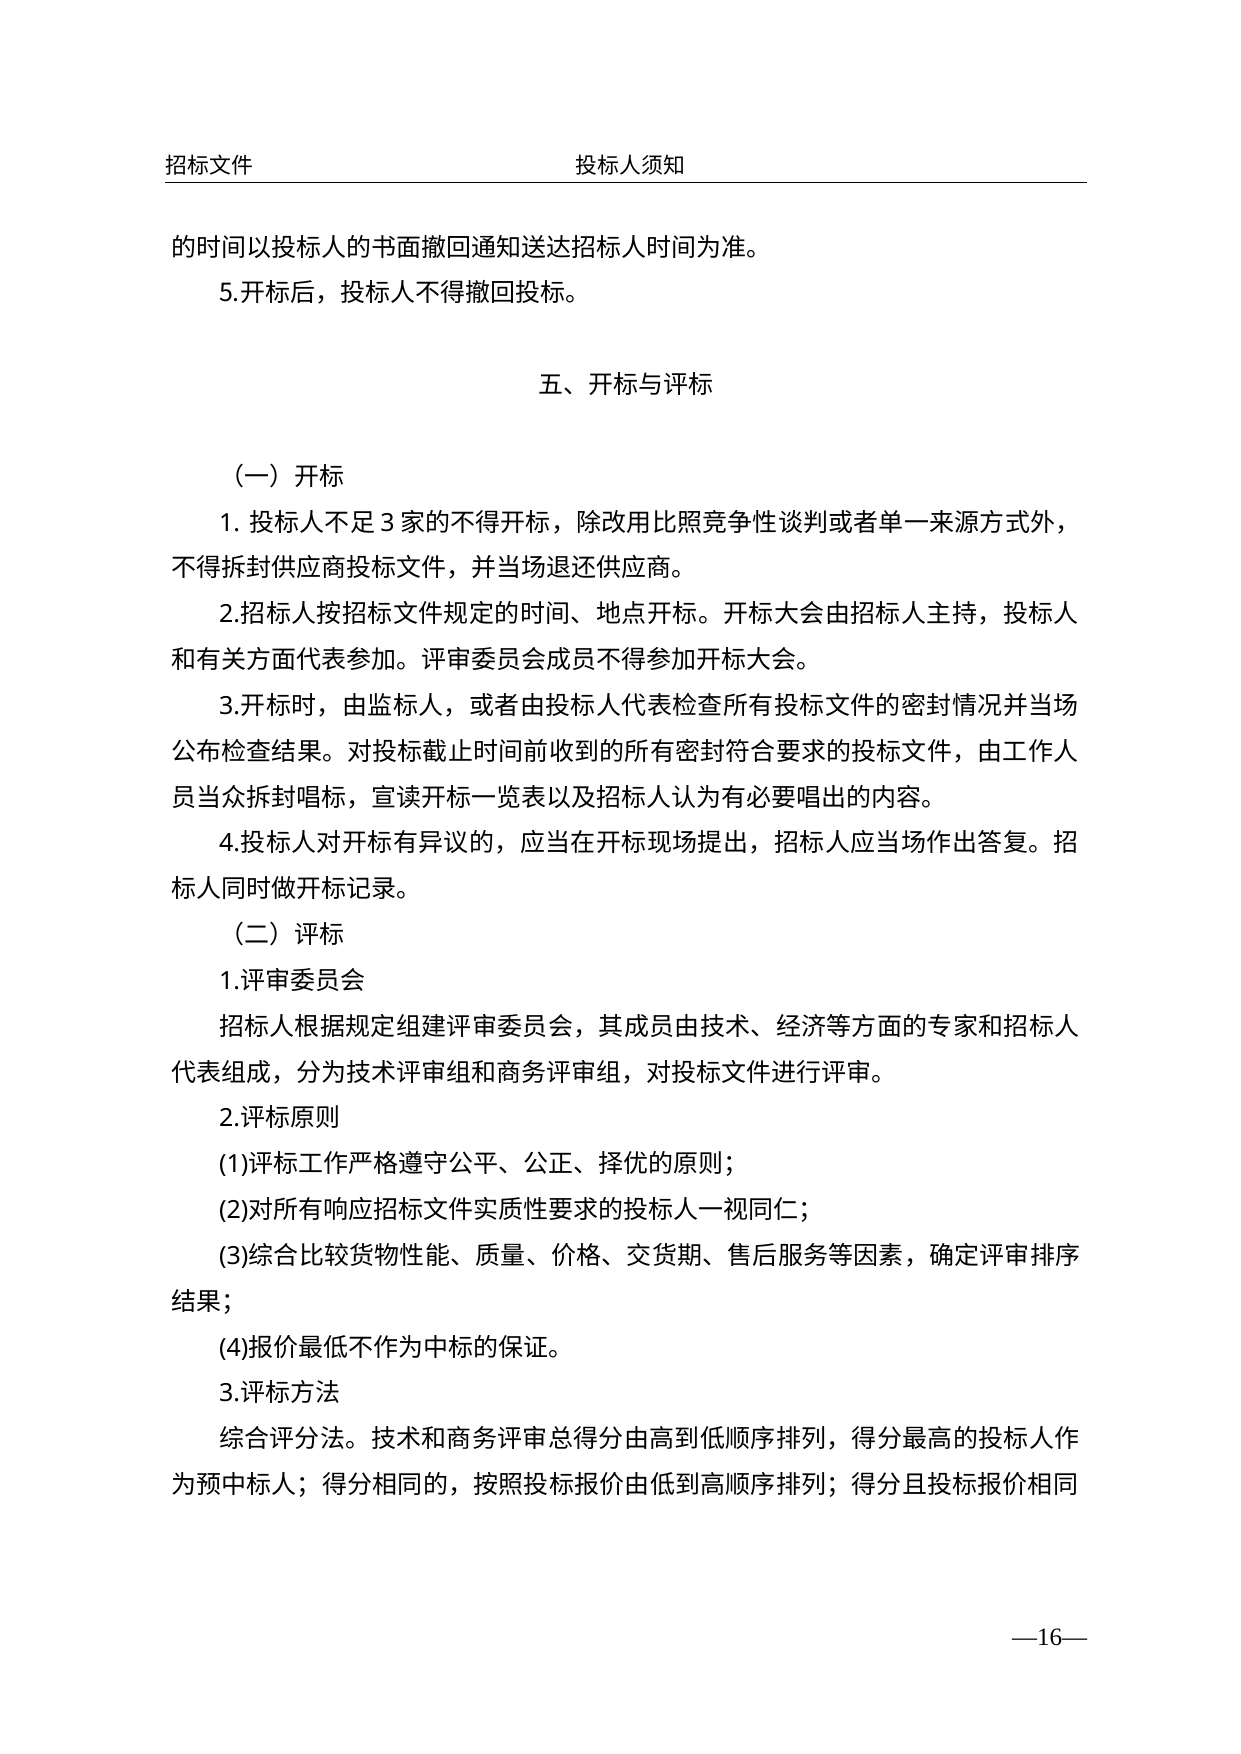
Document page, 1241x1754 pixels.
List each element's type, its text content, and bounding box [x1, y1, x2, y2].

text (1)评标工作严格遵守公平、公正、择优的原则； [171, 1136, 1081, 1182]
text 五、开标与评标 [171, 357, 1081, 403]
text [171, 219, 1081, 265]
text 2.评标原则 [171, 1090, 1081, 1136]
text （一）开标 [171, 448, 1081, 494]
text 5.开标后，投标人不得撤回投标。 [171, 265, 1081, 311]
text 1. 投标人不足3家的不得开标，除改用比照竞争性谈判或者单一来源方式外，不得拆封供应商投标文件，并当场退还供应商。 [171, 494, 1081, 586]
text 4.投标人对开标有异议的，应当在开标现场提出，招标人应当场作出答复。招标人同时做开标记录。 [171, 815, 1081, 907]
text 3.评标方法 [171, 1365, 1081, 1411]
text (4)报价最低不作为中标的保证。 [171, 1319, 1081, 1365]
text 2.招标人按招标文件规定的时间、地点开标。开标大会由招标人主持，投标人和有关方面代表参加。评审委员会成员不得参加开标大会。 [171, 586, 1081, 678]
text 3.开标时，由监标人，或者由投标人代表检查所有投标文件的密封情况并当场公布检查结果。对投标截止时间前收到的所有密封符合要求的投标文件，由工作人员当众拆封唱标，宣读开标一览表以及招标人认为有必要唱出的内容。 [171, 678, 1081, 815]
text （二）评标 [171, 907, 1081, 953]
text (3)综合比较货物性能、质量、价格、交货期、售后服务等因素，确定评审排序结果； [171, 1228, 1081, 1319]
text 1.评审委员会 [171, 953, 1081, 998]
text (2)对所有响应招标文件实质性要求的投标人一视同仁； [171, 1182, 1081, 1228]
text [171, 1411, 1081, 1503]
text 招标人根据规定组建评审委员会，其成员由技术、经济等方面的专家和招标人代表组成，分为技术评审组和商务评审组，对投标文件进行评审。 [171, 998, 1081, 1090]
